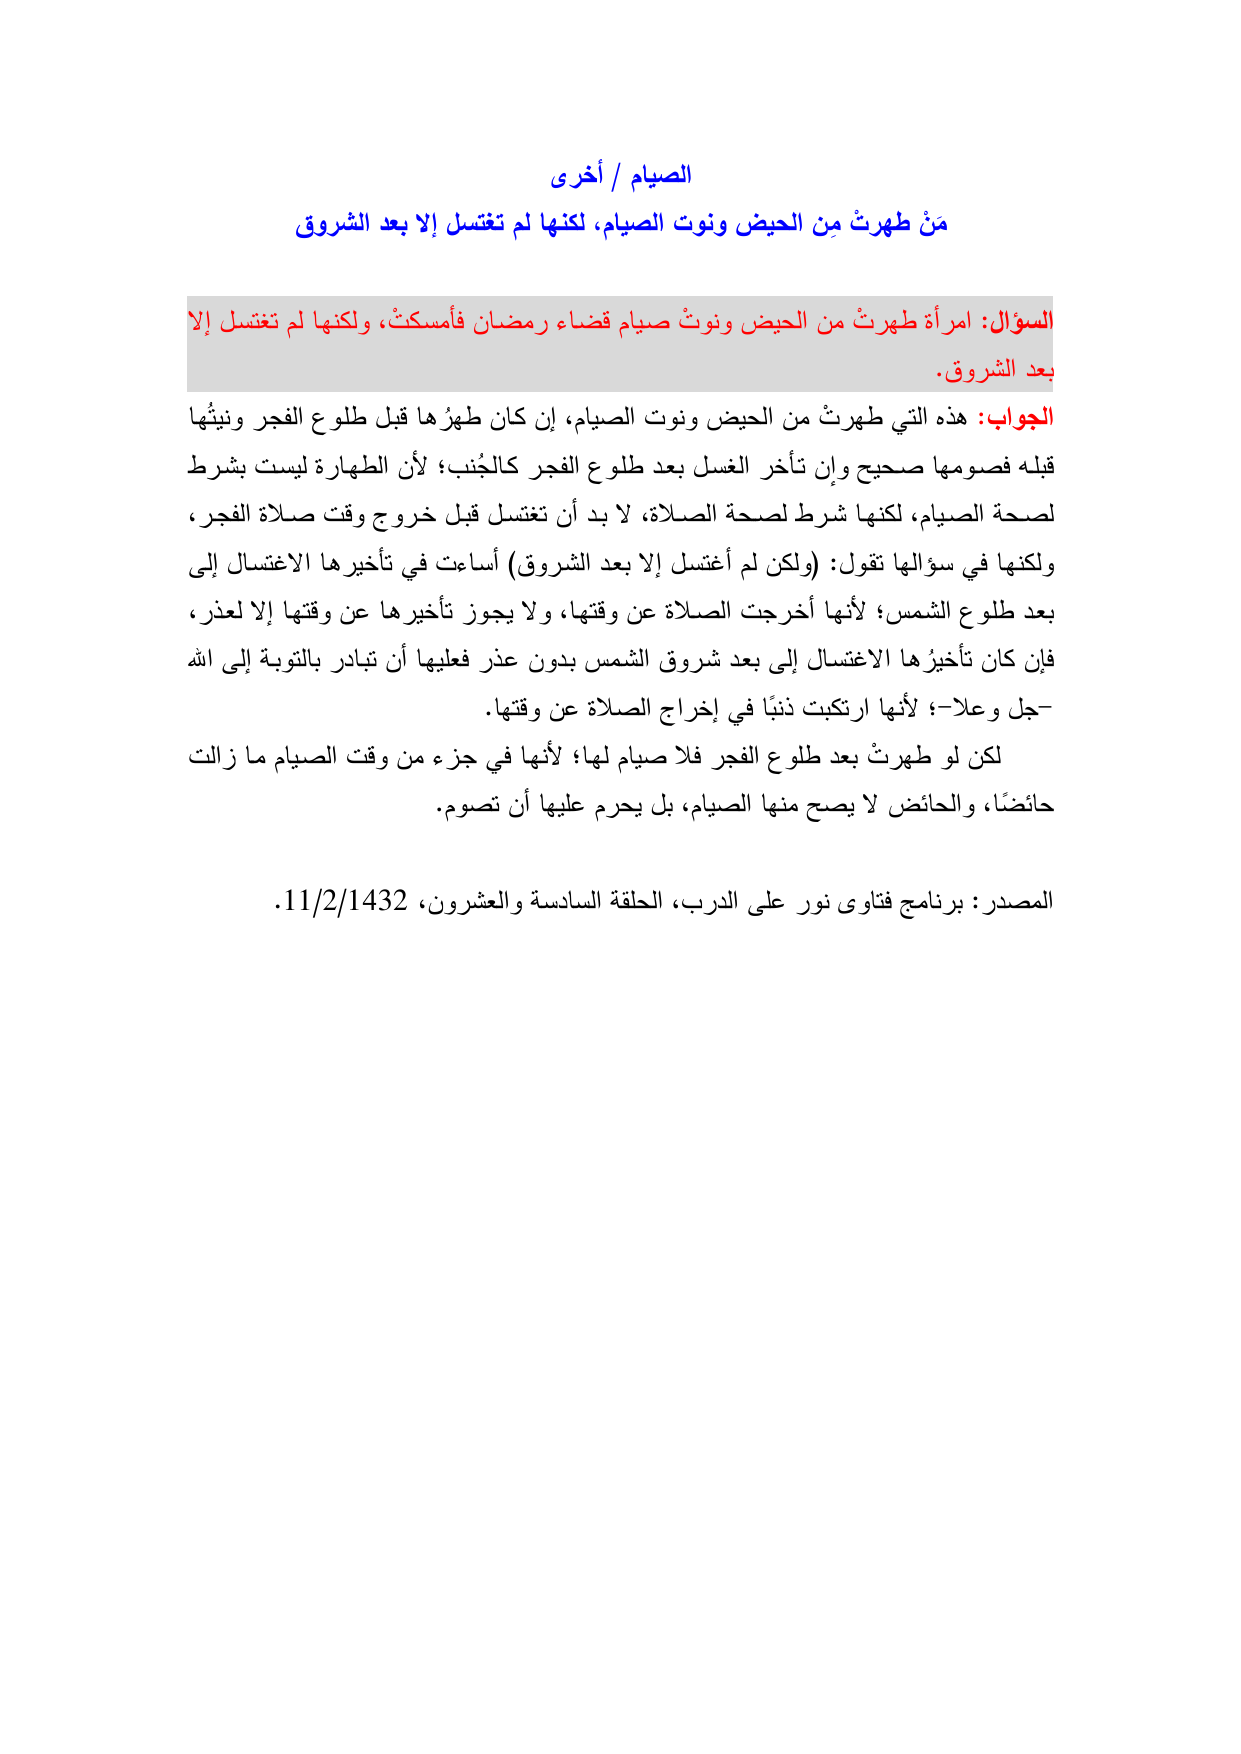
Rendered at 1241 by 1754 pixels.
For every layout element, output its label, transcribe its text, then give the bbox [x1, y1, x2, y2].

text لكن لو طهرتْ بعد طلوع الفجر فلا صيام لها؛ لأنها في جزء من وقت الصيام ما زالت حائضًا، والحائض لا يصح منها الصيام، بل يحرم عليها أن تصوم. [187, 731, 1053, 828]
text السؤال: امرأة طهرتْ من الحيض ونوتْ صيام قضاء رمضان فأمسكتْ، ولكنها لم تغتسل إلا بعد الشروق. [187, 296, 1053, 392]
title الصيام / أخرى [187, 150, 1053, 198]
text المصدر: برنامج فتاوى نور على الدرب، الحلقة السادسة والعشرون، 11/2/1432. [187, 876, 1053, 924]
text الجواب: هذه التي طهرتْ من الحيض ونوت الصيام، إن كان طهرُها قبل طلوع الفجر ونيتُها قبله فصومها صحيح وإن تأخر الغسل بعد طلوع الفجر كالجُنب؛ لأن الطهارة ليست بشرط لصحة الصيام، لكنها شرط لصحة الصلاة، لا بد أن تغتسل قبل خروج وقت صلاة الفجر، ولكنها في سؤالها تقول: (ولكن لم أغتسل إلا بعد الشروق) أساءت في تأخيرها الاغتسال إلى بعد طلوع الشمس؛ لأنها أخرجت الصلاة عن وقتها، ولا يجوز تأخيرها عن وقتها إلا لعذر، فإن كان تأخيرُها الاغتسال إلى بعد شروق الشمس بدون عذر فعليها أن تبادر بالتوبة إلى الله -جل وعلا-؛ لأنها ارتكبت ذنبًا في إخراج الصلاة عن وقتها. [187, 392, 1053, 731]
title مَنْ طهرتْ مِن الحيض ونوت الصيام، لكنها لم تغتسل إلا بعد الشروق [187, 198, 1053, 247]
